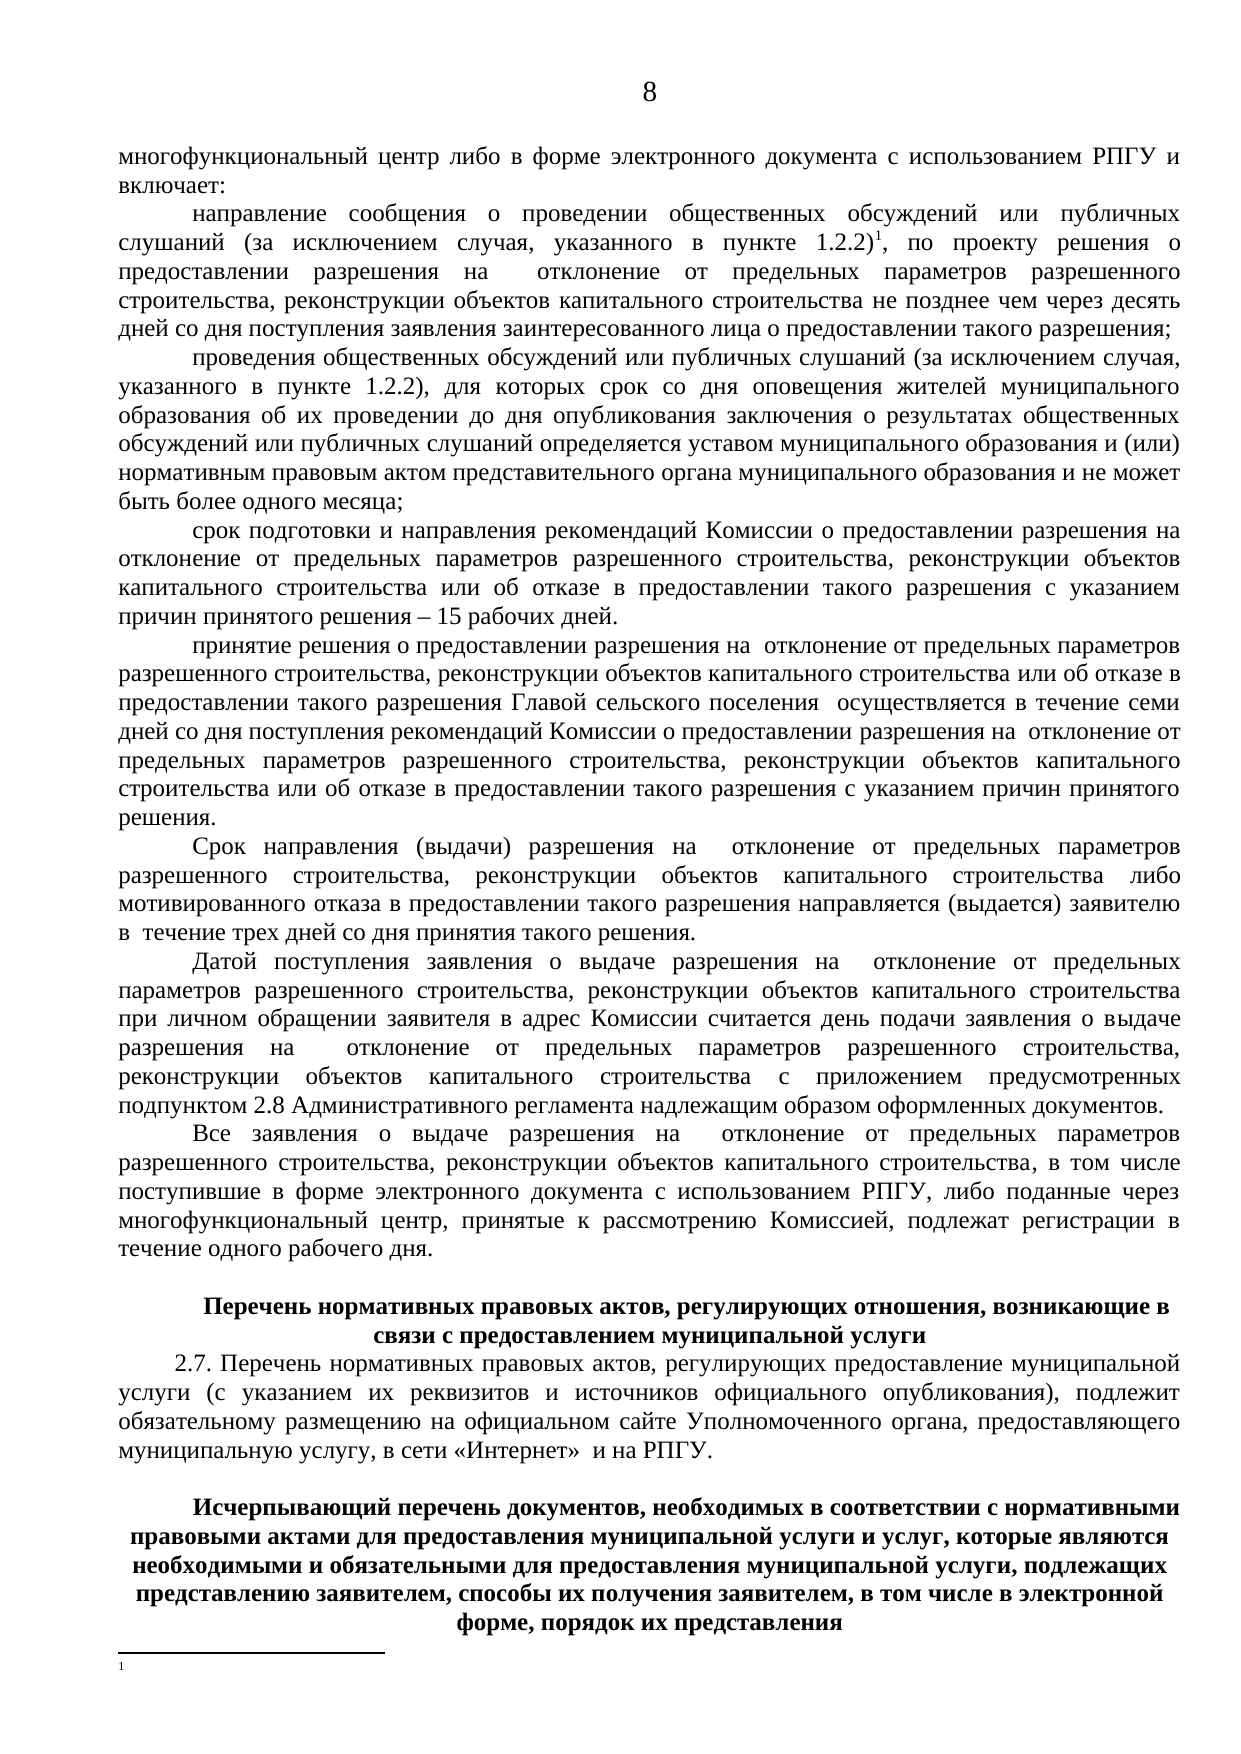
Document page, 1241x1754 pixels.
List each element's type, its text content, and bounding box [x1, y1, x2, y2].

text Срок направления (выдачи) разрешения на отклонение от предельных параметров разрешенного строительства, реконструкции объектов капитального строительства либо мотивированного отказа в предоставлении такого разрешения направляется (выдается) заявителю в течение трех дней со дня принятия такого решения. [118, 831, 1181, 946]
text 2.7. Перечень нормативных правовых актов, регулирующих предоставление муниципальной услуги (с указанием их реквизитов и источников официального опубликования), подлежит обязательному размещению на официальном сайте Уполномоченного органа, предоставляющего муниципальную услугу, в сети «Интернет» и на РПГУ. [118, 1348, 1181, 1463]
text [118, 141, 1181, 198]
text принятие решения о предоставлении разрешения на отклонение от предельных параметров разрешенного строительства, реконструкции объектов капитального строительства или об отказе в предоставлении такого разрешения Главой сельского поселения осуществляется в течение семи дней со дня поступления рекомендаций Комиссии о предоставлении разрешения на отклонение от предельных параметров разрешенного строительства, реконструкции объектов капитального строительства или об отказе в предоставлении такого разрешения с указанием причин принятого решения. [118, 630, 1181, 831]
text направление сообщения о проведении общественных обсуждений или публичных слушаний (за исключением случая, указанного в пункте 1.2.2), по проекту решения о предоставлении разрешения на отклонение от предельных параметров разрешенного строительства, реконструкции объектов капитального строительства не позднее чем через десять дней со дня поступления заявления заинтересованного лица о предоставлении такого разрешения; [118, 198, 1181, 342]
text проведения общественных обсуждений или публичных слушаний (за исключением случая, указанного в пункте 1.2.2), для которых срок со дня оповещения жителей муниципального образования об их проведении до дня опубликования заключения о результатах общественных обсуждений или публичных слушаний определяется уставом муниципального образования и (или) нормативным правовым актом представительного органа муниципального образования и не может быть более одного месяца; [118, 342, 1181, 515]
text Исчерпывающий перечень документов, необходимых в соответствии с нормативными правовыми актами для предоставления муниципальной услуги и услуг, которые являются необходимыми и обязательными для предоставления муниципальной услуги, подлежащих представлению заявителем, способы их получения заявителем, в том числе в электронной форме, порядок их представления [118, 1492, 1181, 1636]
text срок подготовки и направления рекомендаций Комиссии о предоставлении разрешения на отклонение от предельных параметров разрешенного строительства, реконструкции объектов капитального строительства или об отказе в предоставлении такого разрешения с указанием причин принятого решения – 15 рабочих дней. [118, 515, 1181, 630]
text Все заявления о выдаче разрешения на отклонение от предельных параметров разрешенного строительства, реконструкции объектов капитального строительства, в том числе поступившие в форме электронного документа с использованием РПГУ, либо поданные через многофункциональный центр, принятые к рассмотрению Комиссией, подлежат регистрации в течение одного рабочего дня. [118, 1118, 1181, 1262]
text Перечень нормативных правовых актов, регулирующих отношения, возникающие в связи с предоставлением муниципальной услуги [118, 1291, 1181, 1348]
text Датой поступления заявления о выдаче разрешения на отклонение от предельных параметров разрешенного строительства, реконструкции объектов капитального строительства при личном обращении заявителя в адрес Комиссии считается день подачи заявления о выдаче разрешения на отклонение от предельных параметров разрешенного строительства, реконструкции объектов капитального строительства с приложением предусмотренных подпунктом 2.8 Административного регламента надлежащим образом оформленных документов. [118, 946, 1181, 1118]
